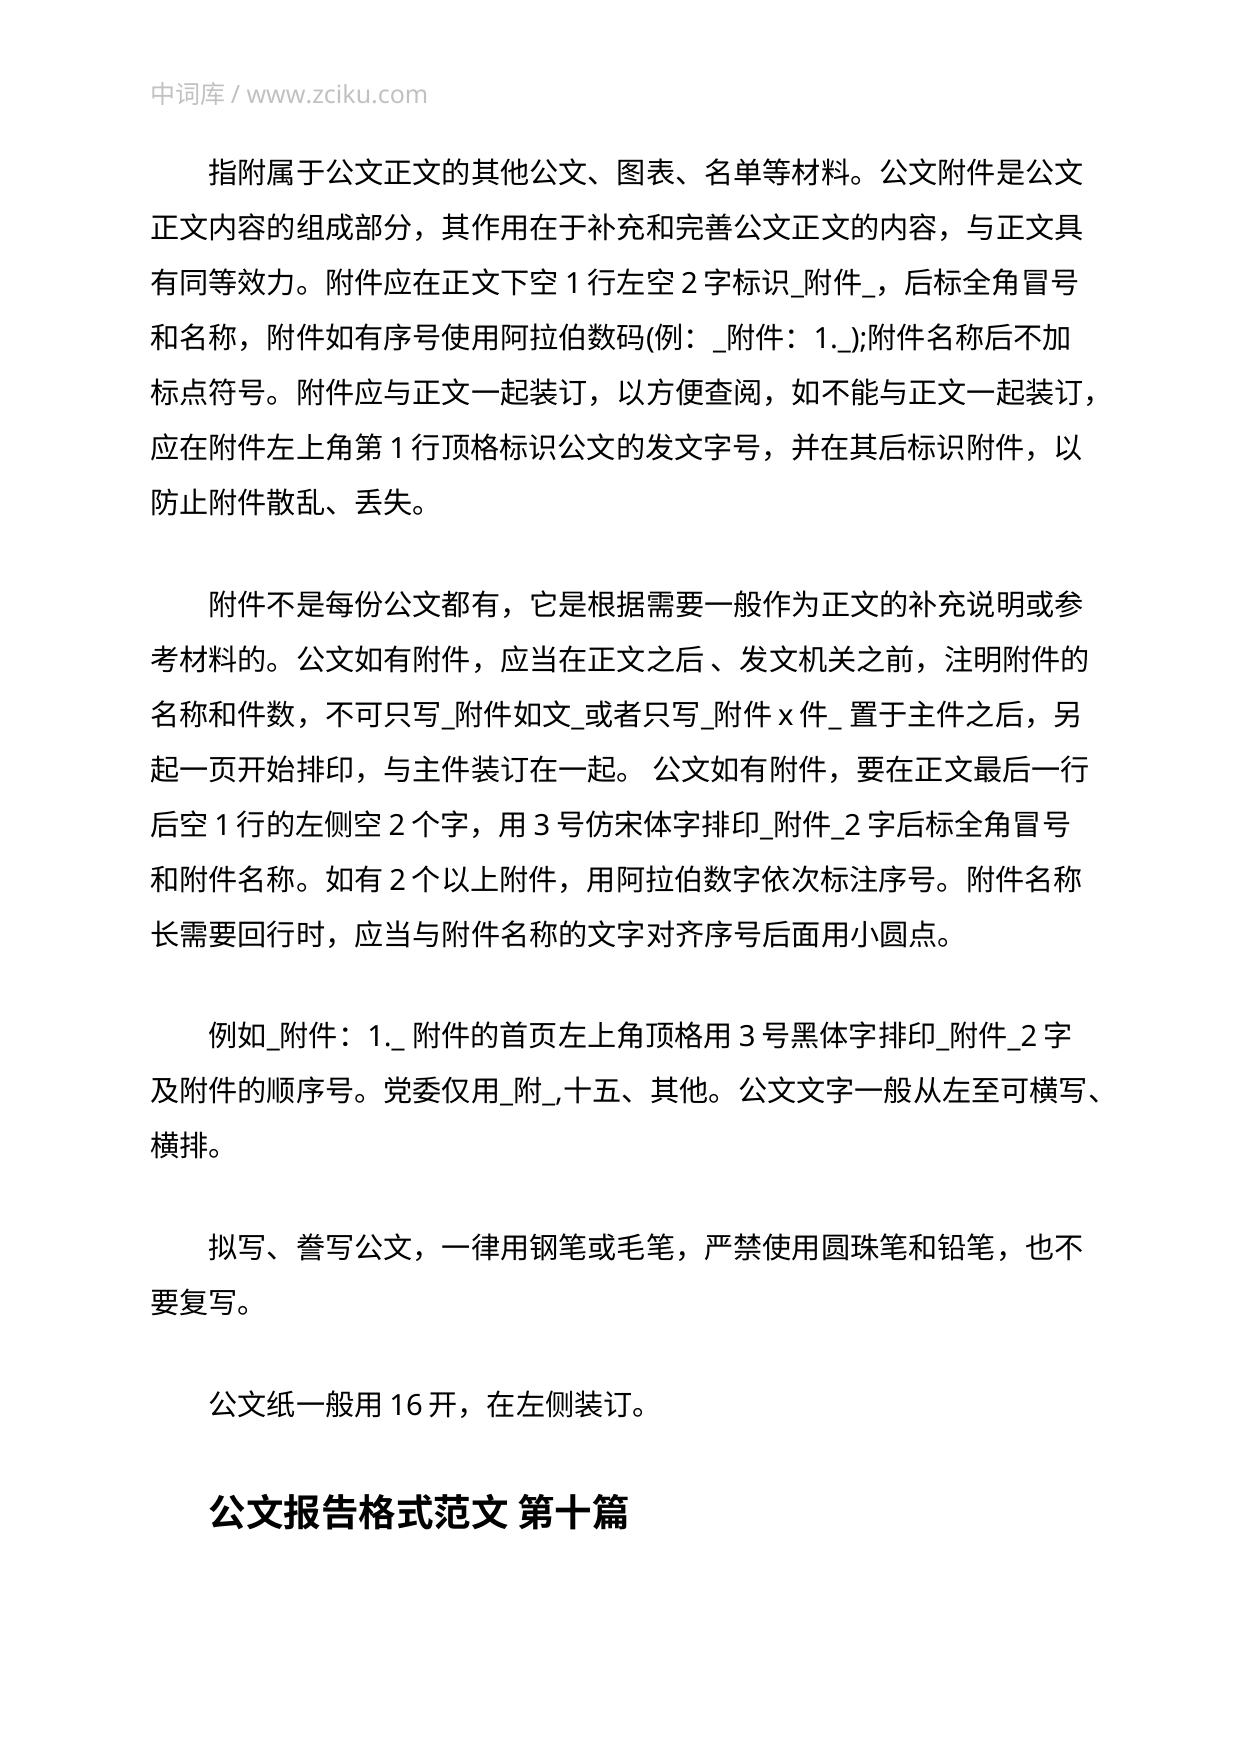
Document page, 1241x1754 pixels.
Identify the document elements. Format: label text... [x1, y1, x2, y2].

text 例如_附件：1._ 附件的首页左上角顶格用3号黑体字排印_附件_2字及附件的顺序号。党委仅用_附_,十五、其他。公文文字一般从左至可横写、横排。 [150, 1013, 1090, 1165]
text 公文报告格式范文 第十篇 [150, 1483, 1090, 1538]
text 附件不是每份公文都有，它是根据需要一般作为正文的补充说明或参考材料的。公文如有附件，应当在正文之后 、发文机关之前，注明附件的名称和件数，不可只写_附件如文_或者只写_附件x件_ 置于主件之后，另起一页开始排印，与主件装订在一起。 公文如有附件，要在正文最后一行后空1行的左侧空2个字，用3号仿宋体字排印_附件_2字后标全角冒号和附件名称。如有2个以上附件，用阿拉伯数字依次标注序号。附件名称长需要回行时，应当与附件名称的文字对齐序号后面用小圆点。 [150, 581, 1090, 953]
text 公文纸一般用16开，在左侧装订。 [150, 1381, 1090, 1424]
text 指附属于公文正文的其他公文、图表、名单等材料。公文附件是公文正文内容的组成部分，其作用在于补充和完善公文正文的内容，与正文具有同等效力。附件应在正文下空 1行左空2字标识_附件_，后标全角冒号和名称，附件如有序号使用阿拉伯数码(例：_附件：1._);附件名称后不加标点符号。附件应与正文一起装订，以方便查阅，如不能与正文一起装订，应在附件左上角第1行顶格标识公文的发文字号，并在其后标识附件，以防止附件散乱、丢失。 [150, 150, 1090, 522]
text 拟写、誊写公文，一律用钢笔或毛笔，严禁使用圆珠笔和铅笔，也不要复写。 [150, 1225, 1090, 1322]
